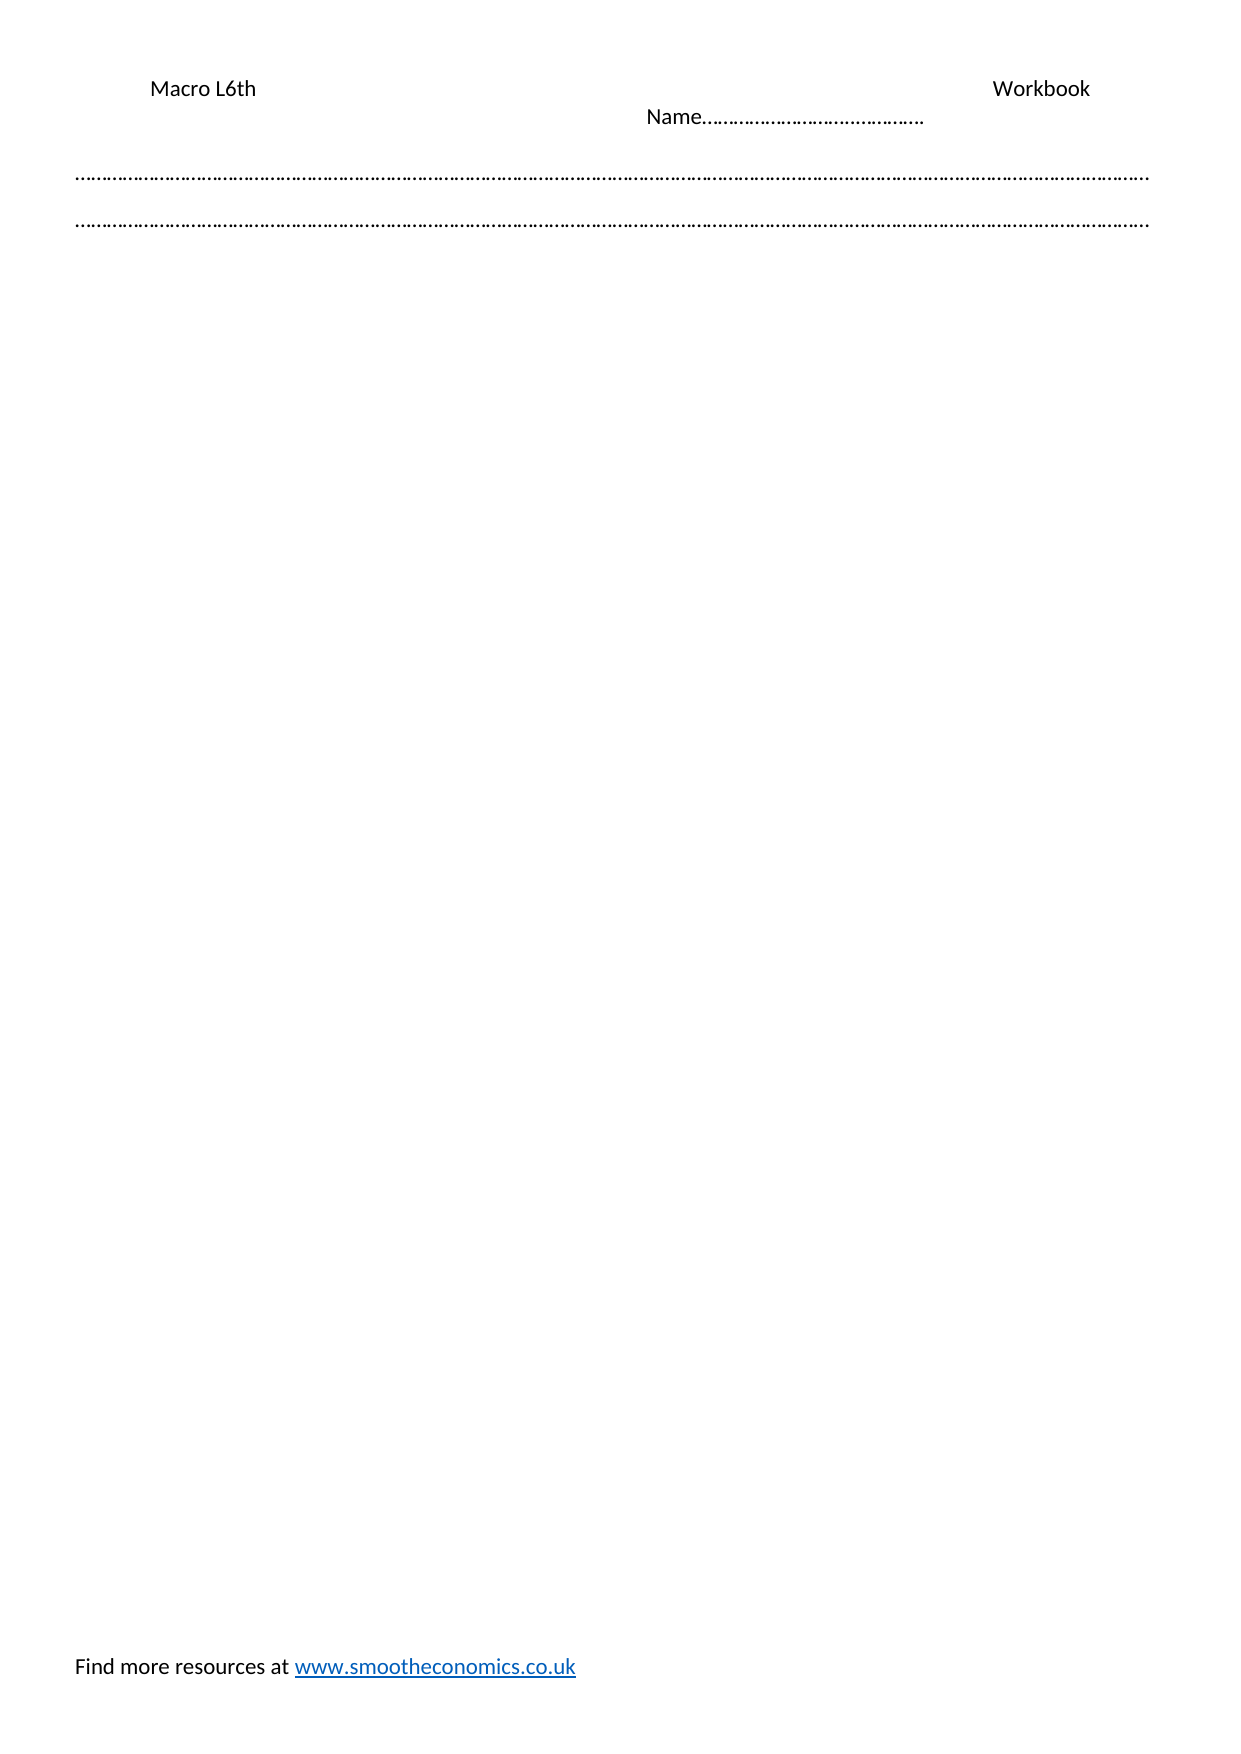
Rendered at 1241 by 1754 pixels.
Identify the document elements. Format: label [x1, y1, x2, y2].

text [75, 158, 1165, 186]
text [75, 205, 1165, 233]
